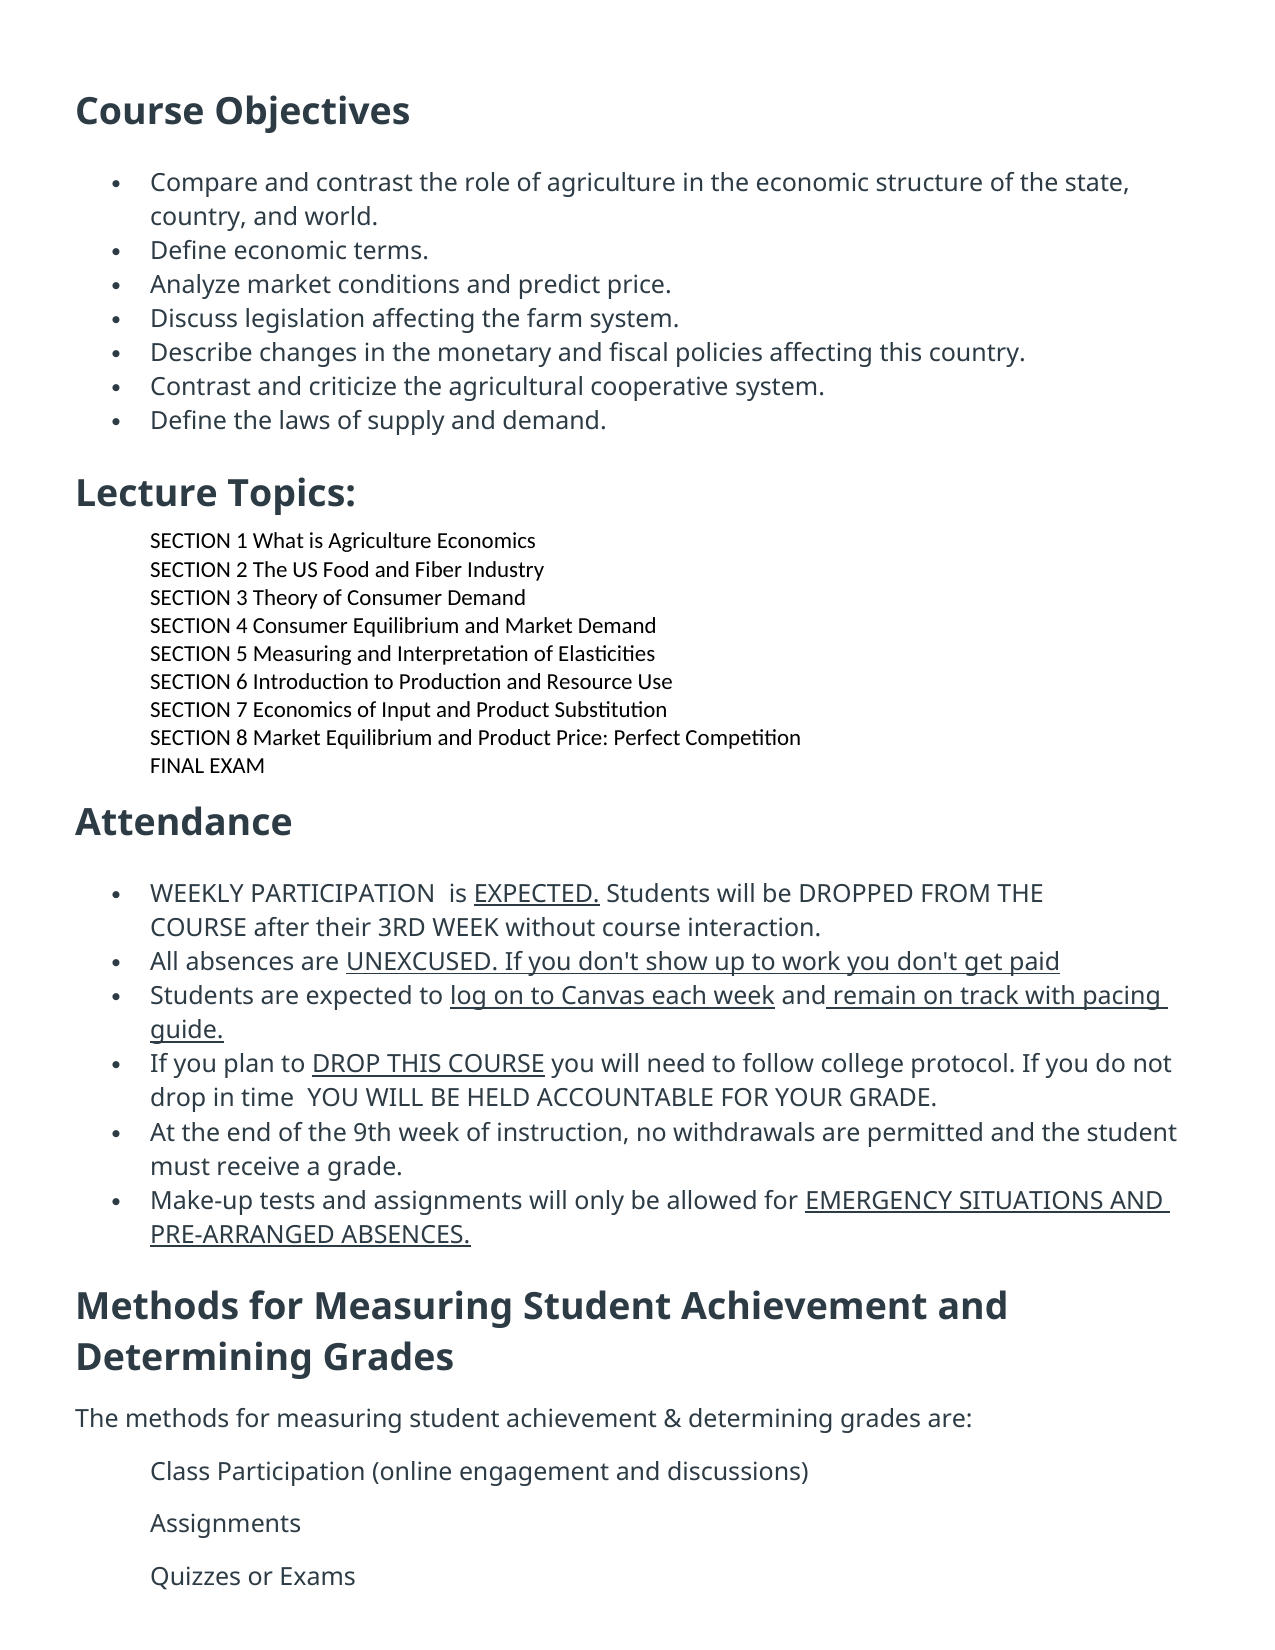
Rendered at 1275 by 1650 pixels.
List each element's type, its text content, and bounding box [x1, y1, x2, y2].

list Define economic terms. [112, 233, 1200, 267]
text Class Participation (online engagement and discussions) [150, 1453, 1200, 1487]
text The methods for measuring student achievement & determining grades are: [75, 1400, 1200, 1434]
text Methods for Measuring Student Achievement and Determining Grades [75, 1279, 1200, 1382]
list Contrast and criticize the agricultural cooperative system. [112, 369, 1200, 403]
list Make-up tests and assignments will only be allowed for EMERGENCY SITUATIONS AND PRE-ARRANGED ABSENCES. [112, 1182, 1200, 1250]
text Course Objectives [75, 84, 1200, 135]
list If you plan to DROP THIS COURSE you will need to follow college protocol. If you do not drop in time YOU WILL BE HELD ACCOUNTABLE FOR YOUR GRADE. [112, 1046, 1200, 1114]
text Attendance [75, 796, 1200, 847]
text Lecture Topics: [75, 466, 1200, 517]
text Quizzes or Exams [150, 1559, 1200, 1593]
text Assignments [150, 1506, 1200, 1540]
list All absences are UNEXCUSED. If you don't show up to work you don't get paid [112, 944, 1200, 978]
list At the end of the 9th week of instruction, no withdrawals are permitted and the student must receive a grade. [112, 1114, 1200, 1182]
list Students are expected to log on to Canvas each week and remain on track with pacing guide. [112, 978, 1200, 1046]
text SECTION 1 What is Agriculture Economics SECTION 2 The US Food and Fiber Industry SECTION 3 Theory of Consumer Demand SECTION 4 Consumer Equilibrium and Market Demand [150, 527, 1200, 639]
list Discuss legislation affecting the farm system. [112, 301, 1200, 335]
list Describe changes in the monetary and fiscal policies affecting this country. [112, 335, 1200, 369]
list Compare and contrast the role of agriculture in the economic structure of the state, country, and world. [112, 164, 1200, 233]
list Define the laws of supply and demand. [112, 403, 1200, 437]
text SECTION 8 Market Equilibrium and Product Price: Perfect Competition FINAL EXAM [150, 723, 1200, 779]
list Analyze market conditions and predict price. [112, 267, 1200, 301]
list WEEKLY PARTICIPATION is EXPECTED. Students will be DROPPED FROM THE COURSE after their 3RD WEEK without course interaction. [112, 876, 1200, 944]
text SECTION 5 Measuring and Interpretation of Elasticities SECTION 6 Introduction to Production and Resource Use SECTION 7 Economics of Input and Product Substitution [150, 639, 1200, 723]
